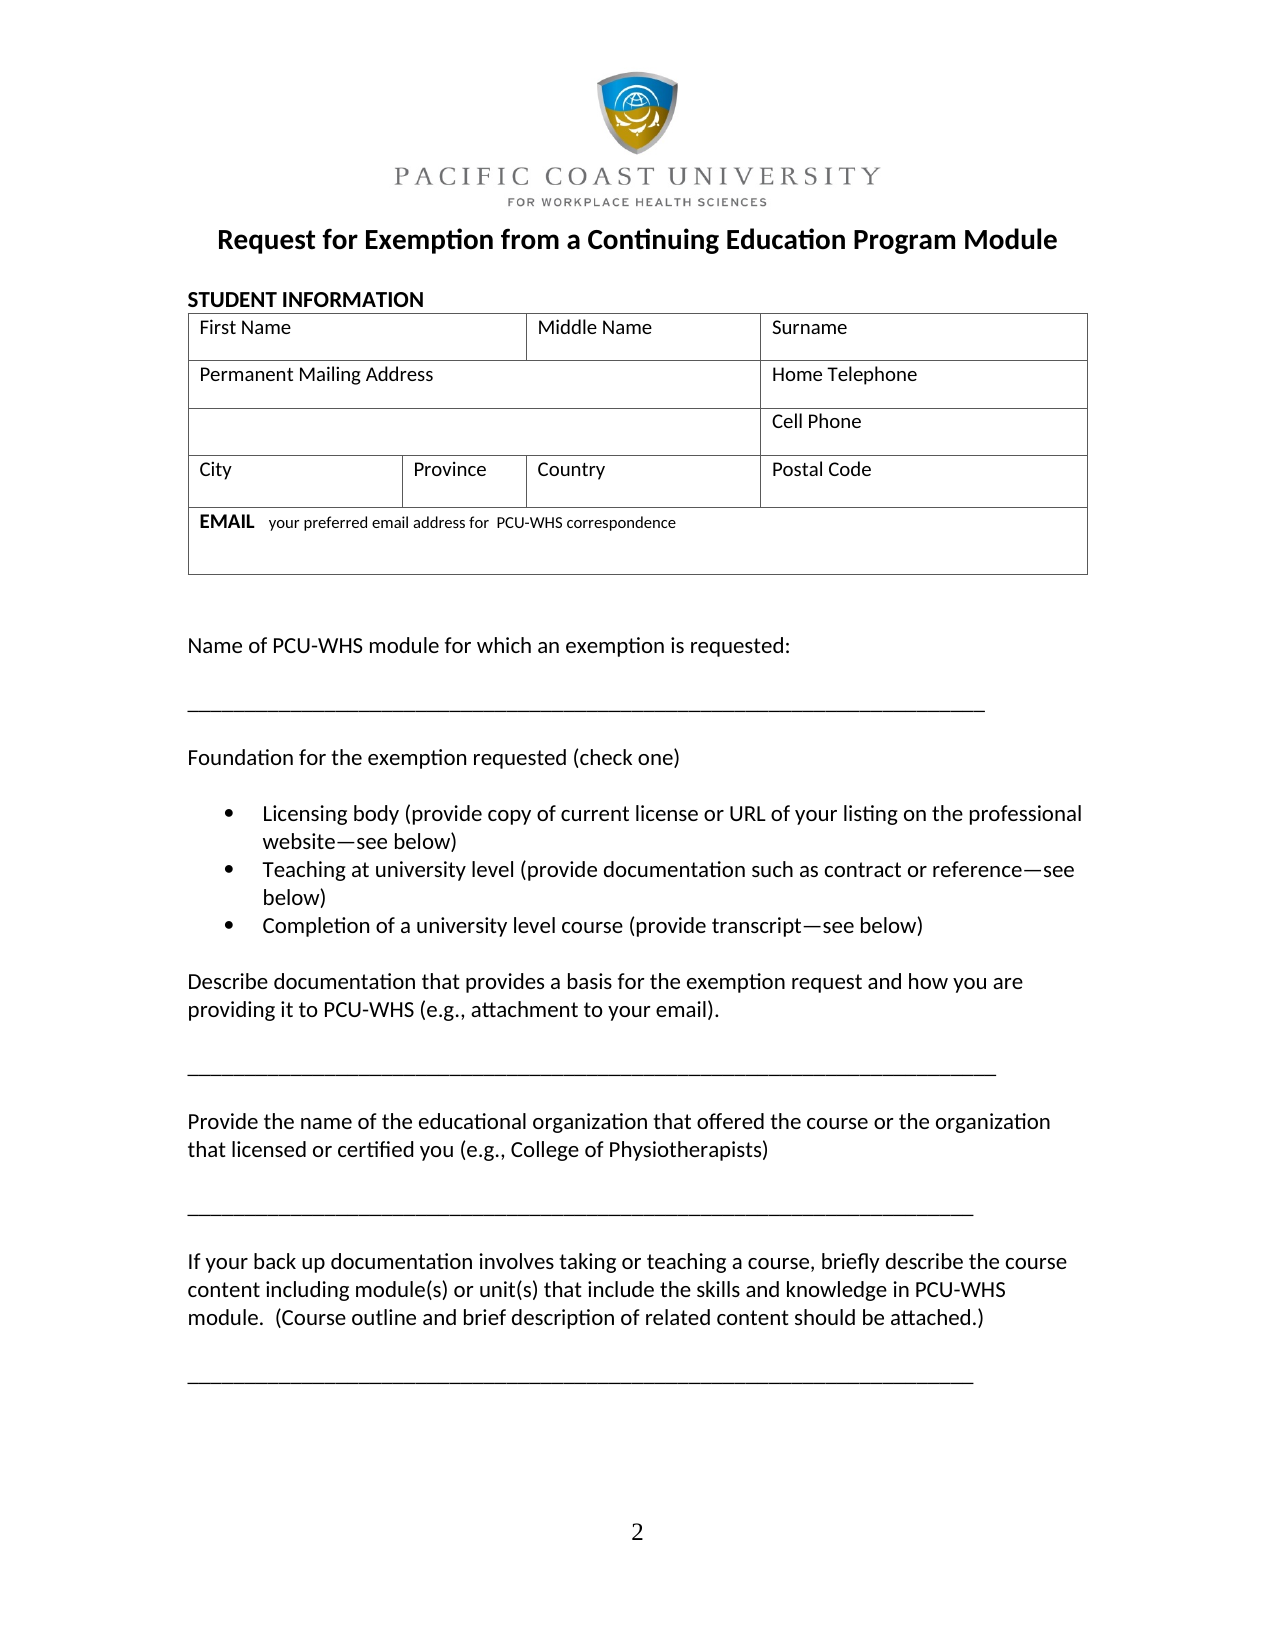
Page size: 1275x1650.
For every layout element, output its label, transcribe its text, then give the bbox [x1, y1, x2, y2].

text _____________________________________________________________________ [187, 1191, 1087, 1219]
text _______________________________________________________________________ [187, 1051, 1087, 1079]
table_cell EMAIL your preferred email address for PCU-WHS correspondence [189, 508, 1087, 574]
table_cell Province [403, 456, 526, 507]
table_cell Home Telephone [761, 361, 1087, 407]
table_header First Name [189, 314, 526, 360]
table_cell Postal Code [761, 456, 1087, 507]
list Licensing body (provide copy of current license or URL of your listing on the professional website—see below) [225, 799, 1087, 855]
table_cell Cell Phone [761, 409, 1087, 455]
text STUDENT INFORMATION [187, 285, 1087, 313]
text Name of PCU-WHS module for which an exemption is requested: [187, 631, 1087, 659]
table_cell City [189, 456, 402, 507]
text Provide the name of the educational organization that offered the course or the organization that licensed or certified you (e.g., College of Physiotherapists) [187, 1107, 1087, 1163]
list Completion of a university level course (provide transcript—see below) [225, 911, 1087, 939]
text Request for Exemption from a Continuing Education Program Module [187, 150, 1087, 257]
text If your back up documentation involves taking or teaching a course, briefly describe the course content including module(s) or unit(s) that include the skills and knowledge in PCU-WHS module. (Course outline and brief description of related content should be attached.) [187, 1247, 1087, 1331]
list Teaching at university level (provide documentation such as contract or reference—see below) [225, 855, 1087, 911]
text Foundation for the exemption requested (check one) [187, 743, 1087, 771]
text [187, 1359, 1087, 1387]
table_cell Country [527, 456, 760, 507]
table_header Surname [761, 314, 1087, 360]
table_cell [189, 409, 760, 455]
picture [187, 45, 1078, 212]
text ______________________________________________________________________ [187, 687, 1087, 715]
table_cell Permanent Mailing Address [189, 361, 760, 407]
text Describe documentation that provides a basis for the exemption request and how you are providing it to PCU-WHS (e.g., attachment to your email). [187, 967, 1087, 1023]
table_header Middle Name [527, 314, 760, 360]
